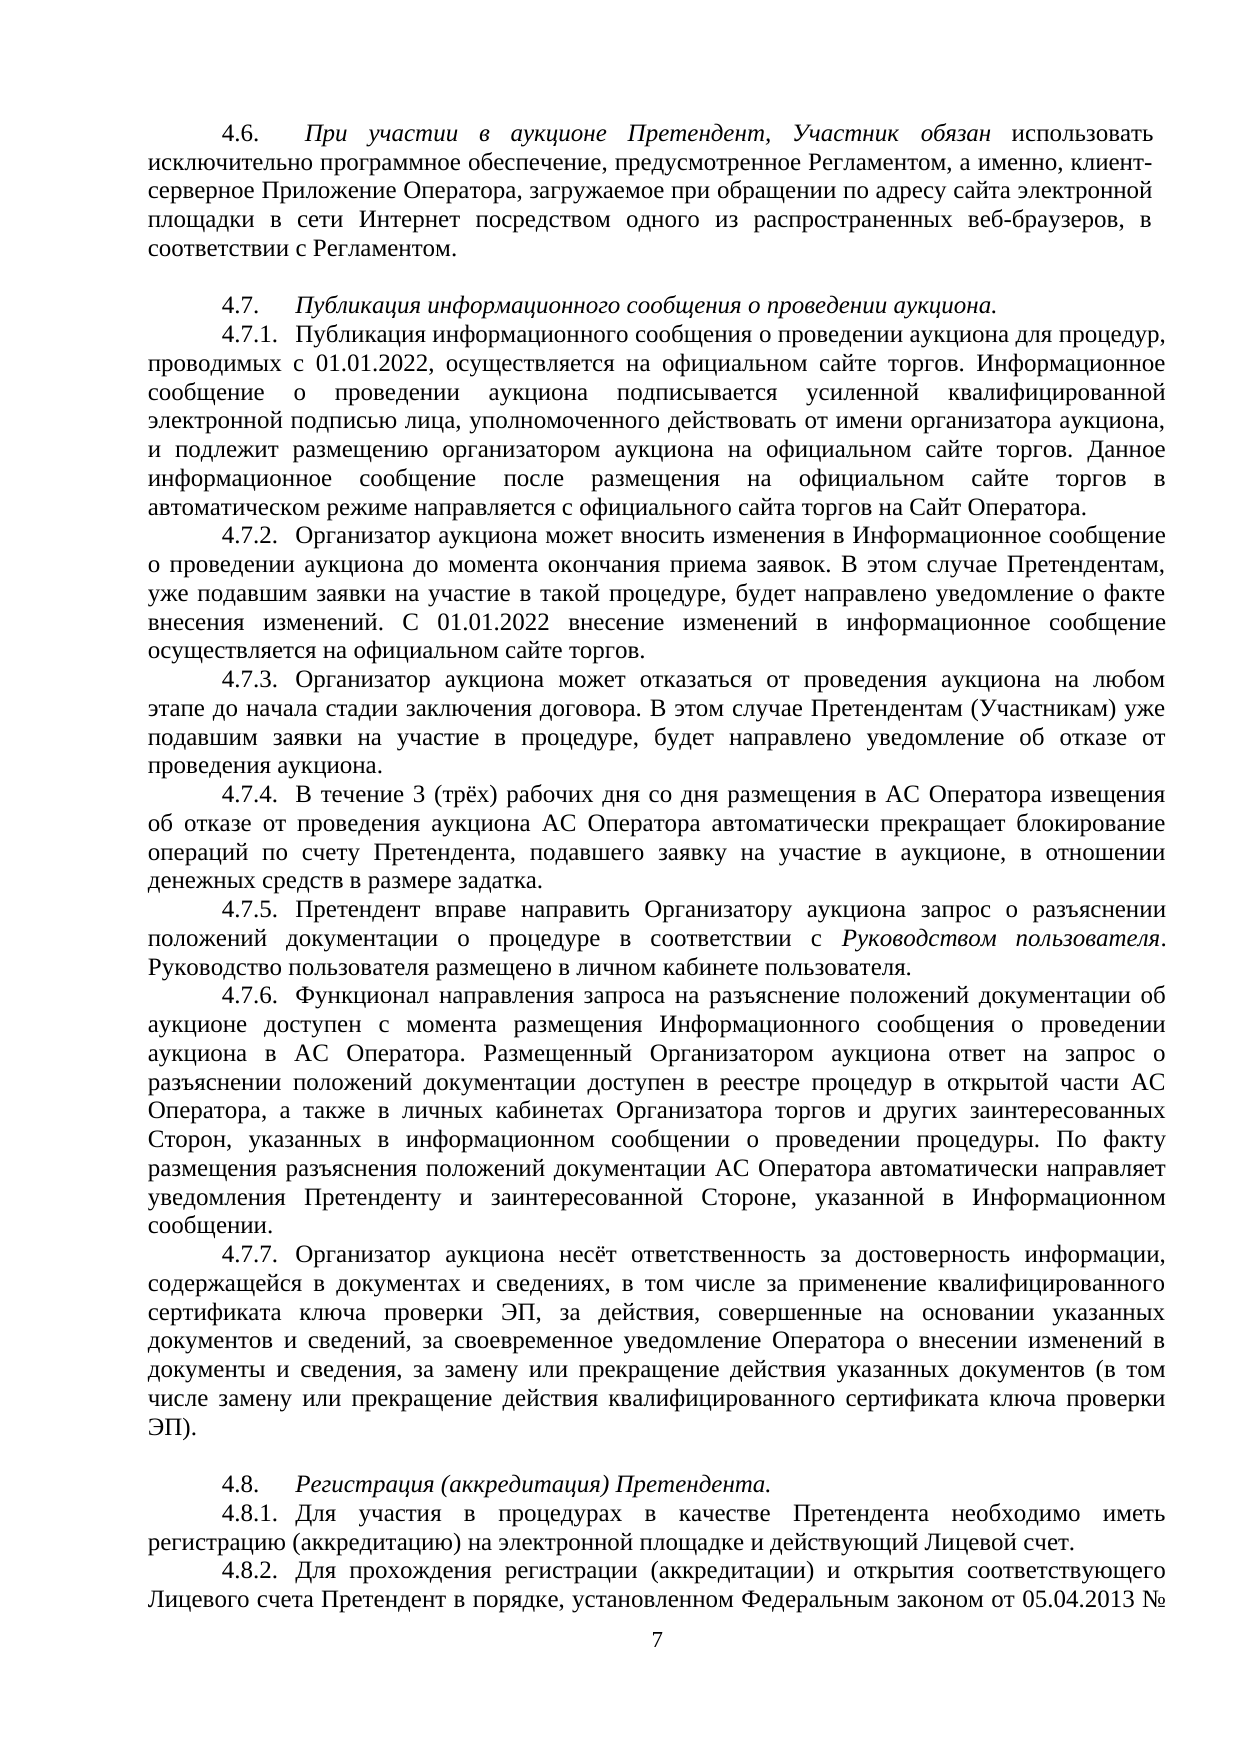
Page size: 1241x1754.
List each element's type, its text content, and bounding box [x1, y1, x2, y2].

list Функционал направления запроса на разъяснение положений документации об аукционе доступен с момента размещения Информационного сообщения о проведении аукциона в АС Оператора. Размещенный Организатором аукциона ответ на запрос о разъяснении положений документации доступен в реестре процедур в открытой части АС Оператора, а также в личных кабинетах Организатора торгов и других заинтересованных Сторон, указанных в информационном сообщении о проведении процедуры. По факту размещения разъяснения положений документации АС Оператора автоматически направляет уведомления Претенденту и заинтересованной Стороне, указанной в Информационном сообщении. [148, 981, 1167, 1239]
list Регистрация (аккредитация) Претендента. [148, 1469, 1167, 1498]
list Претендент вправе направить Организатору аукциона запрос о разъяснении положений документации о процедуре в соответствии с Руководством пользователя. Руководство пользователя размещено в личном кабинете пользователя. [148, 894, 1167, 981]
list Публикация информационного сообщения о проведении аукциона для процедур, проводимых с 01.01.2022, осуществляется на официальном сайте торгов. Информационное сообщение о проведении аукциона подписывается усиленной квалифицированной электронной подписью лица, уполномоченного действовать от имени организатора аукциона, и подлежит размещению организатором аукциона на официальном сайте торгов. Данное информационное сообщение после размещения на официальном сайте торгов в автоматическом режиме направляется с официального сайта торгов на Сайт Оператора. [148, 319, 1167, 521]
list В течение 3 (трёх) рабочих дня со дня размещения в АС Оператора извещения об отказе от проведения аукциона АС Оператора автоматически прекращает блокирование операций по счету Претендента, подавшего заявку на участие в аукционе, в отношении денежных средств в размере задатка. [148, 779, 1167, 894]
list Организатор аукциона несёт ответственность за достоверность информации, содержащейся в документах и сведениях, в том числе за применение квалифицированного сертификата ключа проверки ЭП, за действия, совершенные на основании указанных документов и сведений, за своевременное уведомление Оператора о внесении изменений в документы и сведения, за замену или прекращение действия указанных документов (в том числе замену или прекращение действия квалифицированного сертификата ключа проверки ЭП). [148, 1239, 1167, 1441]
list Организатор аукциона может вносить изменения в Информационное сообщение о проведении аукциона до момента окончания приема заявок. В этом случае Претендентам, уже подавшим заявки на участие в такой процедуре, будет направлено уведомление о факте внесения изменений. С 01.01.2022 внесение изменений в информационное сообщение осуществляется на официальном сайте торгов. [148, 521, 1167, 664]
list При участии в аукционе Претендент, Участник обязан использовать исключительно программное обеспечение, предусмотренное Регламентом, а именно, клиент-серверное Приложение Оператора, загружаемое при обращении по адресу сайта электронной площадки в сети Интернет посредством одного из распространенных веб-браузеров, в соответствии с Регламентом. [148, 118, 1153, 262]
list Для участия в процедурах в качестве Претендента необходимо иметь регистрацию (аккредитацию) на электронной площадке и действующий Лицевой счет. [148, 1498, 1167, 1556]
list Публикация информационного сообщения о проведении аукциона. [148, 291, 1167, 319]
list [148, 1556, 1167, 1613]
list Организатор аукциона может отказаться от проведения аукциона на любом этапе до начала стадии заключения договора. В этом случае Претендентам (Участникам) уже подавшим заявки на участие в процедуре, будет направлено уведомление об отказе от проведения аукциона. [148, 664, 1167, 779]
